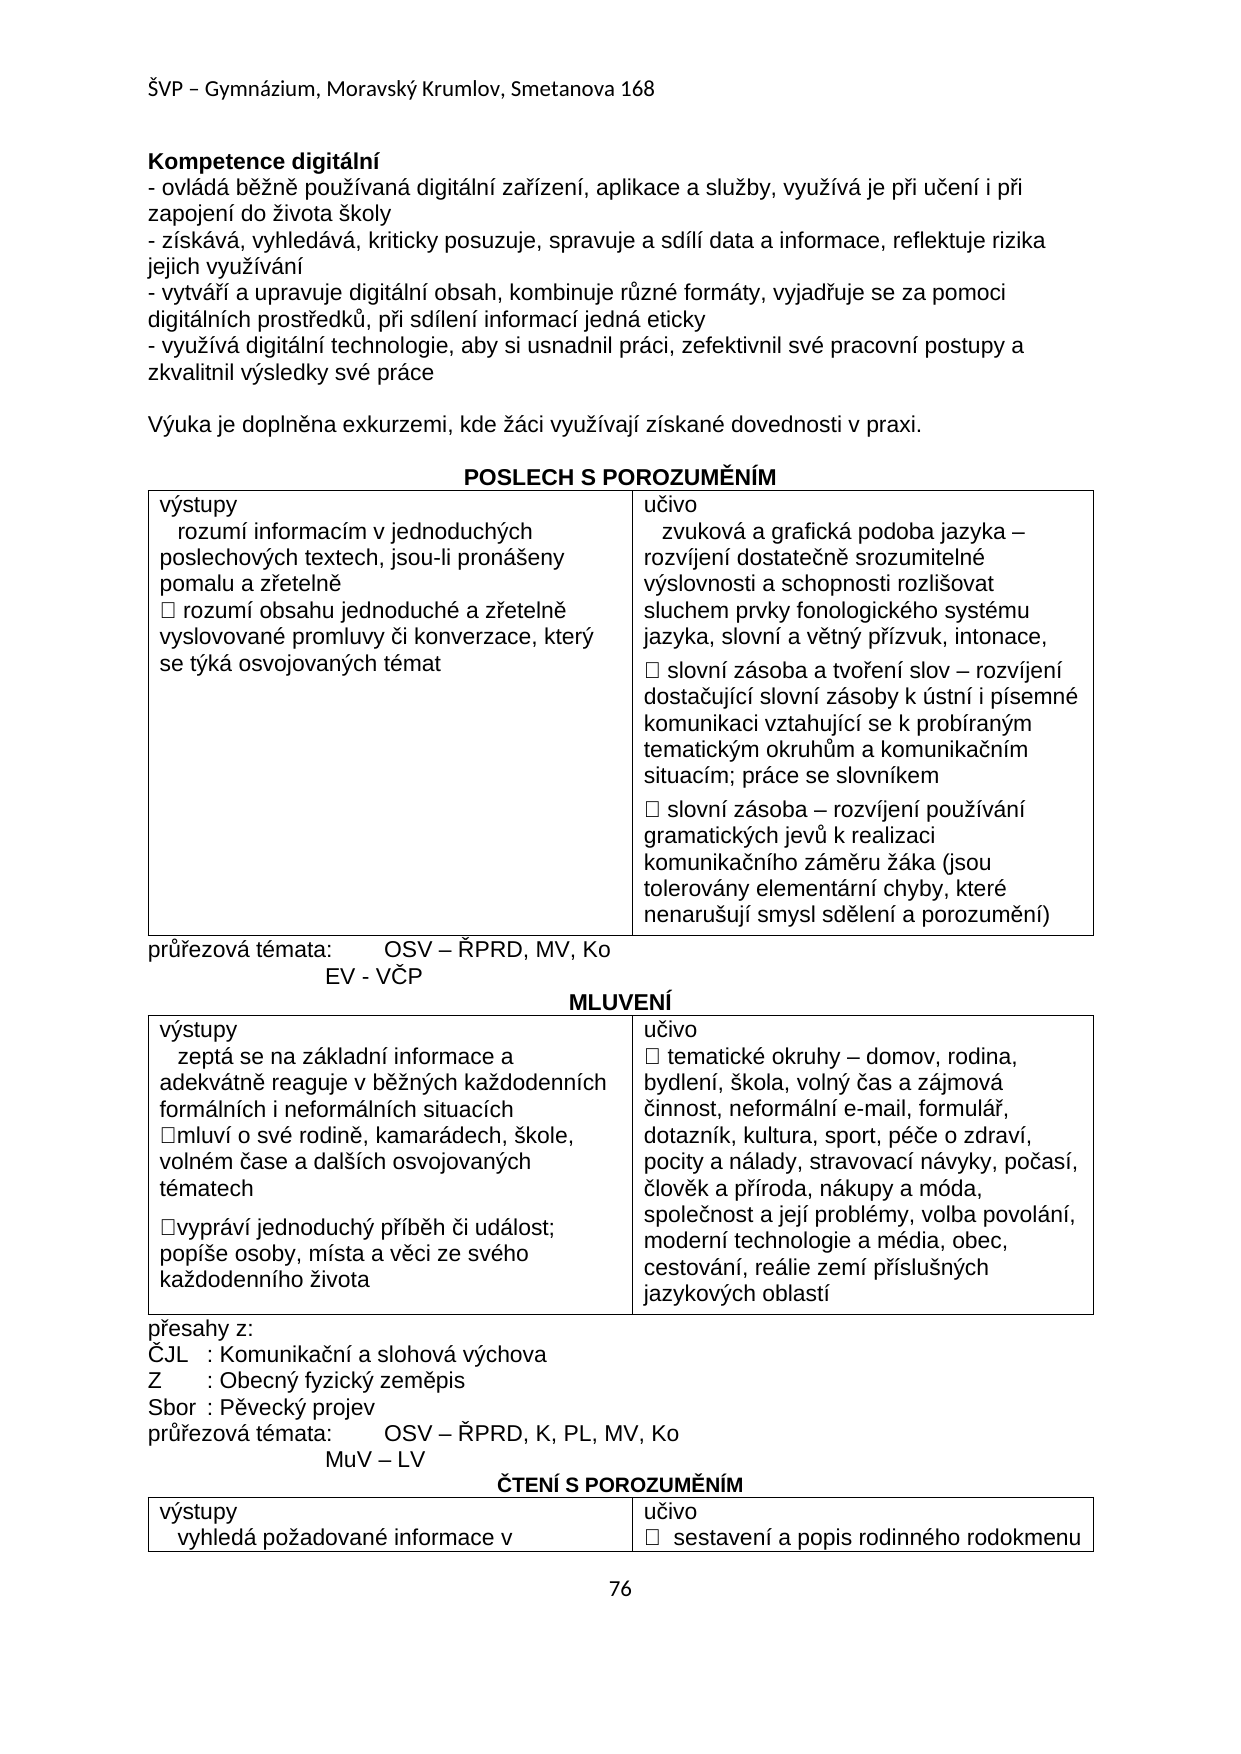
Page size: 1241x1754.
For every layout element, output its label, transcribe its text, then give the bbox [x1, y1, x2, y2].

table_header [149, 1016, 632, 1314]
text přesahy z: [148, 1315, 1093, 1341]
text Sbor : Pěvecký projev [148, 1394, 1093, 1420]
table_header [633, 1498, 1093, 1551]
text ČJL : Komunikační a slohová výchova [148, 1341, 1093, 1367]
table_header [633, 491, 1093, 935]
text MLUVENÍ [148, 989, 1093, 1015]
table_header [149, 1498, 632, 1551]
text - získává, vyhledává, kriticky posuzuje, spravuje a sdílí data a informace, reflektuje rizika jejich využívání [148, 227, 1093, 279]
text Výuka je doplněna exkurzemi, kde žáci využívají získané dovednosti v praxi. [148, 411, 1093, 437]
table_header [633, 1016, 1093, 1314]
text ČTENÍ S POROZUMĚNÍM [148, 1473, 1093, 1497]
text MuV – LV [148, 1446, 1093, 1473]
text Z : Obecný fyzický zeměpis [148, 1367, 1093, 1394]
text Kompetence digitální [148, 148, 1093, 174]
text - vytváří a upravuje digitální obsah, kombinuje různé formáty, vyjadřuje se za pomoci digitálních prostředků, při sdílení informací jedná eticky [148, 279, 1093, 332]
text průřezová témata: OSV – ŘPRD, K, PL, MV, Ko [148, 1420, 1093, 1446]
text POSLECH S POROZUMĚNÍM [148, 464, 1093, 490]
text - ovládá běžně používaná digitální zařízení, aplikace a služby, využívá je při učení i při zapojení do života školy [148, 174, 1093, 227]
text EV - VČP [148, 963, 1093, 989]
text - využívá digitální technologie, aby si usnadnil práci, zefektivnil své pracovní postupy a zkvalitnil výsledky své práce [148, 332, 1093, 385]
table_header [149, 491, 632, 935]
text průřezová témata: OSV – ŘPRD, MV, Ko [148, 936, 1093, 963]
